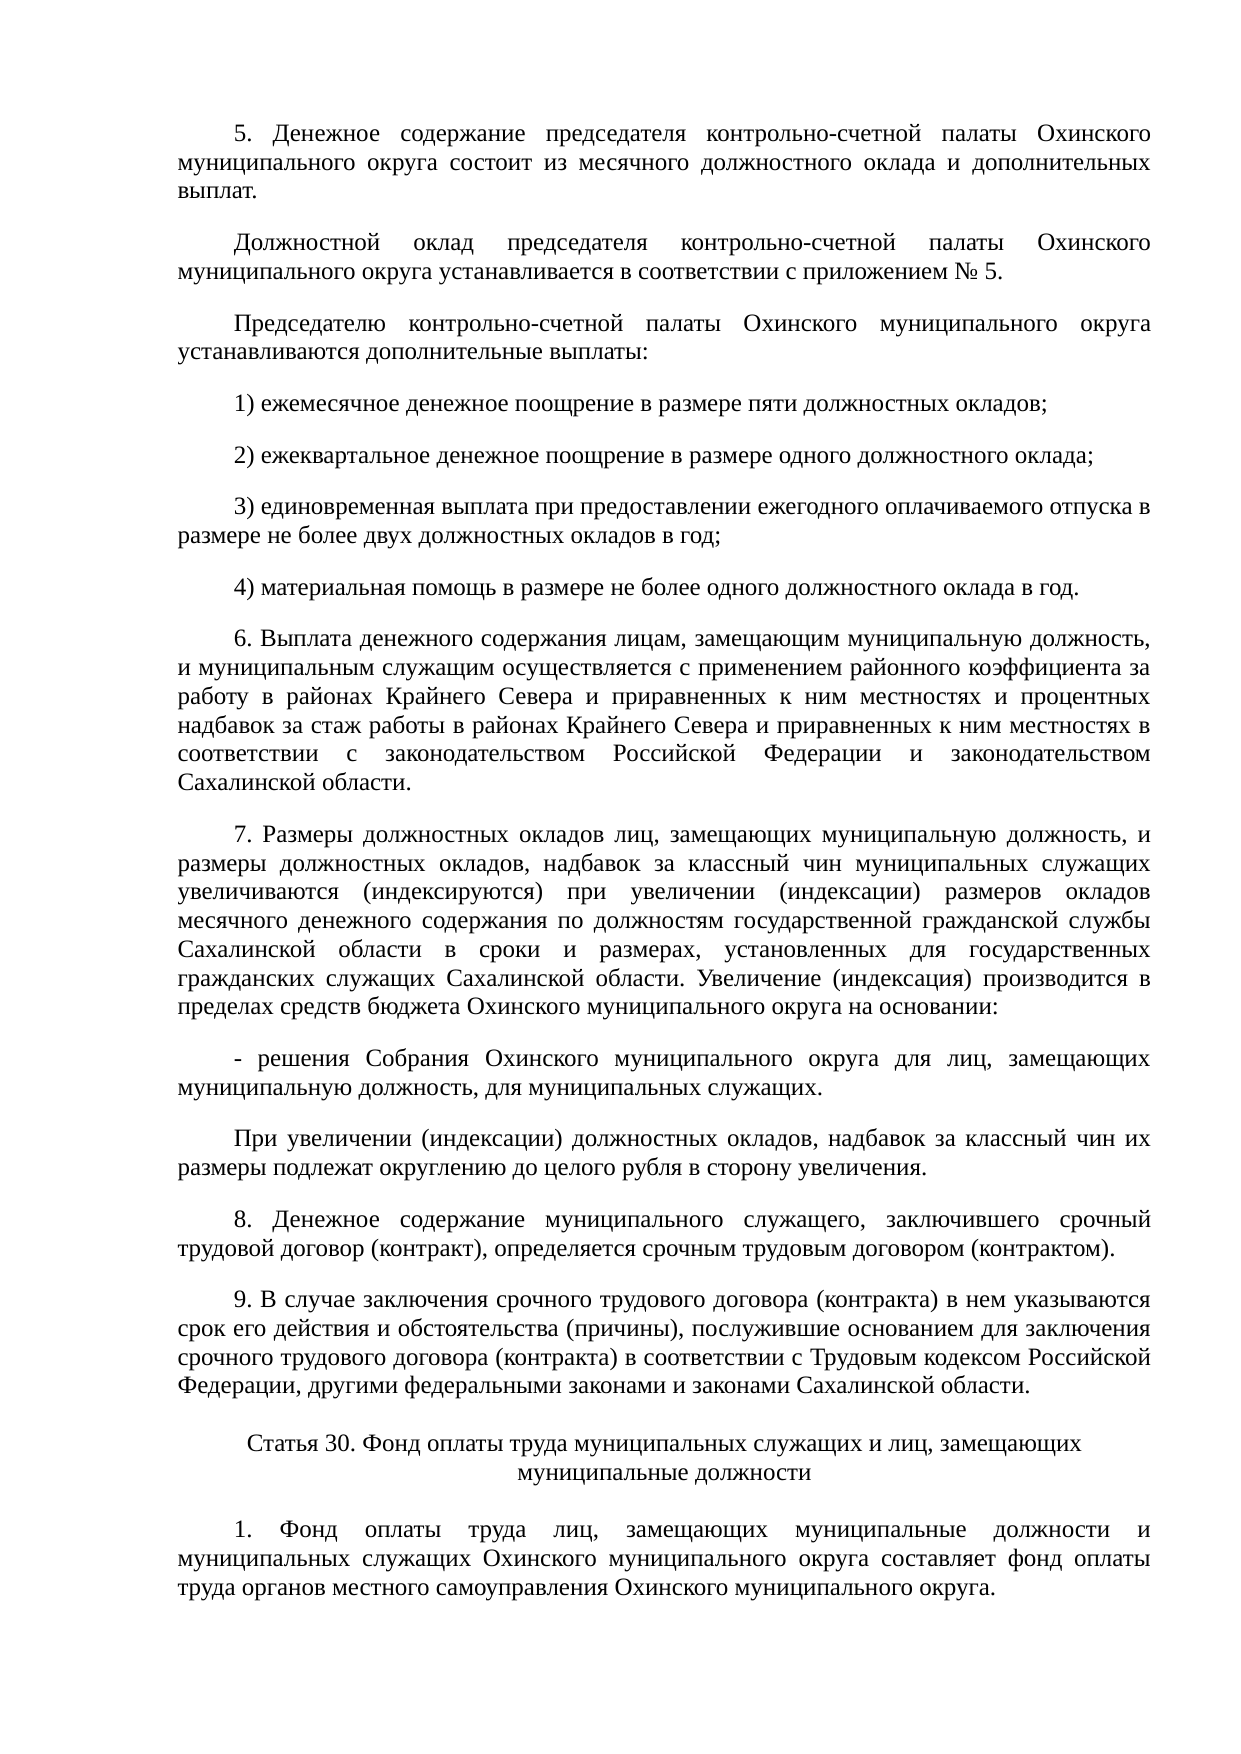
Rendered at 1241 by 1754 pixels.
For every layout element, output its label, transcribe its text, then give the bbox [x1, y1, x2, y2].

text Должностной оклад председателя контрольно-счетной палаты Охинского муниципального округа устанавливается в соответствии с приложением № 5. [177, 227, 1152, 285]
text 9. В случае заключения срочного трудового договора (контракта) в нем указываются срок его действия и обстоятельства (причины), послужившие основанием для заключения срочного трудового договора (контракта) в соответствии с Трудовым кодексом Российской Федерации, другими федеральными законами и законами Сахалинской области. [177, 1284, 1152, 1399]
text 8. Денежное содержание муниципального служащего, заключившего срочный трудовой договор (контракт), определяется срочным трудовым договором (контрактом). [177, 1204, 1152, 1261]
text Председателю контрольно-счетной палаты Охинского муниципального округа устанавливаются дополнительные выплаты: [177, 308, 1152, 365]
title Статья 30. Фонд оплаты труда муниципальных служащих и лиц, замещающих муниципальные должности [177, 1428, 1152, 1486]
text 3) единовременная выплата при предоставлении ежегодного оплачиваемого отпуска в размере не более двух должностных окладов в год; [177, 491, 1152, 549]
text 1) ежемесячное денежное поощрение в размере пяти должностных окладов; [177, 388, 1152, 417]
text 1. Фонд оплаты труда лиц, замещающих муниципальные должности и муниципальных служащих Охинского муниципального округа составляет фонд оплаты труда органов местного самоуправления Охинского муниципального округа. [177, 1514, 1152, 1601]
text При увеличении (индексации) должностных окладов, надбавок за классный чин их размеры подлежат округлению до целого рубля в сторону увеличения. [177, 1123, 1152, 1181]
text 5. Денежное содержание председателя контрольно-счетной палаты Охинского муниципального округа состоит из месячного должностного оклада и дополнительных выплат. [177, 118, 1152, 204]
text 4) материальная помощь в размере не более одного должностного оклада в год. [177, 572, 1152, 601]
text 2) ежеквартальное денежное поощрение в размере одного должностного оклада; [177, 440, 1152, 468]
text 7. Размеры должностных окладов лиц, замещающих муниципальную должность, и размеры должностных окладов, надбавок за классный чин муниципальных служащих увеличиваются (индексируются) при увеличении (индексации) размеров окладов месячного денежного содержания по должностям государственной гражданской службы Сахалинской области в сроки и размерах, установленных для государственных гражданских служащих Сахалинской области. Увеличение (индексация) производится в пределах средств бюджета Охинского муниципального округа на основании: [177, 819, 1152, 1020]
text 6. Выплата денежного содержания лицам, замещающим муниципальную должность, и муниципальным служащим осуществляется с применением районного коэффициента за работу в районах Крайнего Севера и приравненных к ним местностях и процентных надбавок за стаж работы в районах Крайнего Севера и приравненных к ним местностях в соответствии с законодательством Российской Федерации и законодательством Сахалинской области. [177, 623, 1152, 796]
text - решения Собрания Охинского муниципального округа для лиц, замещающих муниципальную должность, для муниципальных служащих. [177, 1043, 1152, 1101]
